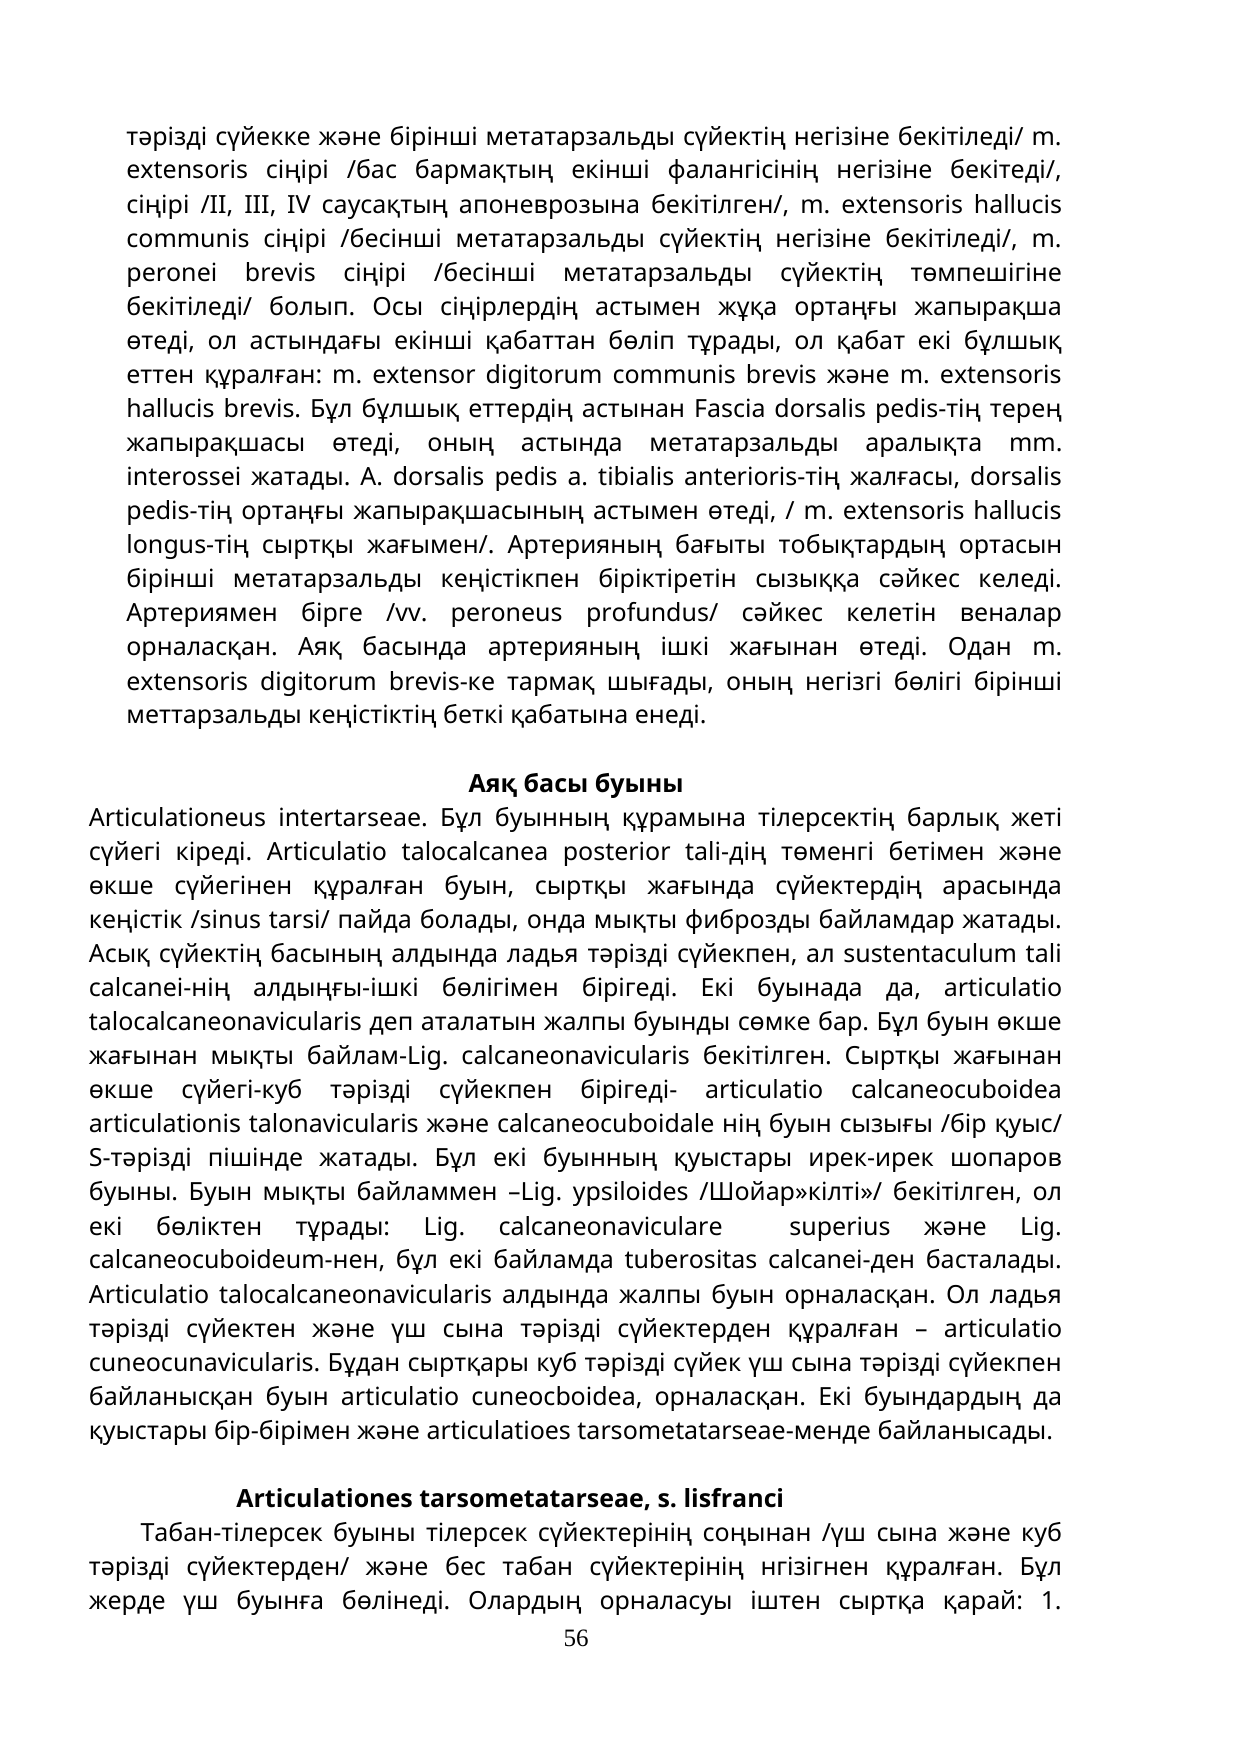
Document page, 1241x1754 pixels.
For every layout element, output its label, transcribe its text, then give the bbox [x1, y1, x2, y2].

text Articulationes tarsometatarseae, s. lisfranci [162, 1481, 1063, 1515]
text Articulationeus intertarseae. Бұл буынның құрамына тілерсектің барлық жеті сүйегі кіреді. Articulatio talocalcanea posterior tali-дің төменгі бетімен және өкше сүйегінен құралған буын, сыртқы жағында сүйектердің арасында кеңістік /sinus tarsi/ пайда болады, онда мықты фиброзды байламдар жатады. Асық сүйектің басының алдында ладья тәрізді сүйекпен, ал sustentaculum tali calcanei-нің алдыңғы-ішкі бөлігімен бірігеді. Екі буынада да, articulatio talocalcaneonavicularis деп аталатын жалпы буынды сөмке бар. Бұл буын өкше жағынан мықты байлам-Lig. calcaneonavicularis бекітілген. Сыртқы жағынан өкше сүйегі-куб тәрізді сүйекпен бірігеді- articulatio calcaneocuboidea articulationis talonavicularis және calcaneocuboidale нің буын сызығы /бір қуыс/ S-тәрізді пішінде жатады. Бұл екі буынның қуыстары ирек-ирек шопаров буыны. Буын мықты байламмен –Lig. ypsiloides /Шойар»кілті»/ бекітілген, ол екі бөліктен тұрады: Lig. calcaneonavicularе superius және Lig. calcaneocuboideum-нен, бұл екі байламда tuberositas calcanei-ден басталады. Articulatio talocalcaneonavicularis алдында жалпы буын орналасқан. Ол ладья тәрізді сүйектен және үш сына тәрізді сүйектерден құралған – articulatio cuneocunavicularis. Бұдан сыртқары куб тәрізді сүйек үш сына тәрізді сүйекпен байланысқан буын articulatio cuneocboidea, орналасқан. Екі буындардың да қуыстары бір-бірімен және articulatioes tarsometatarseae-менде байланысады. [89, 799, 1063, 1447]
text Аяқ басы буыны [89, 765, 1063, 799]
